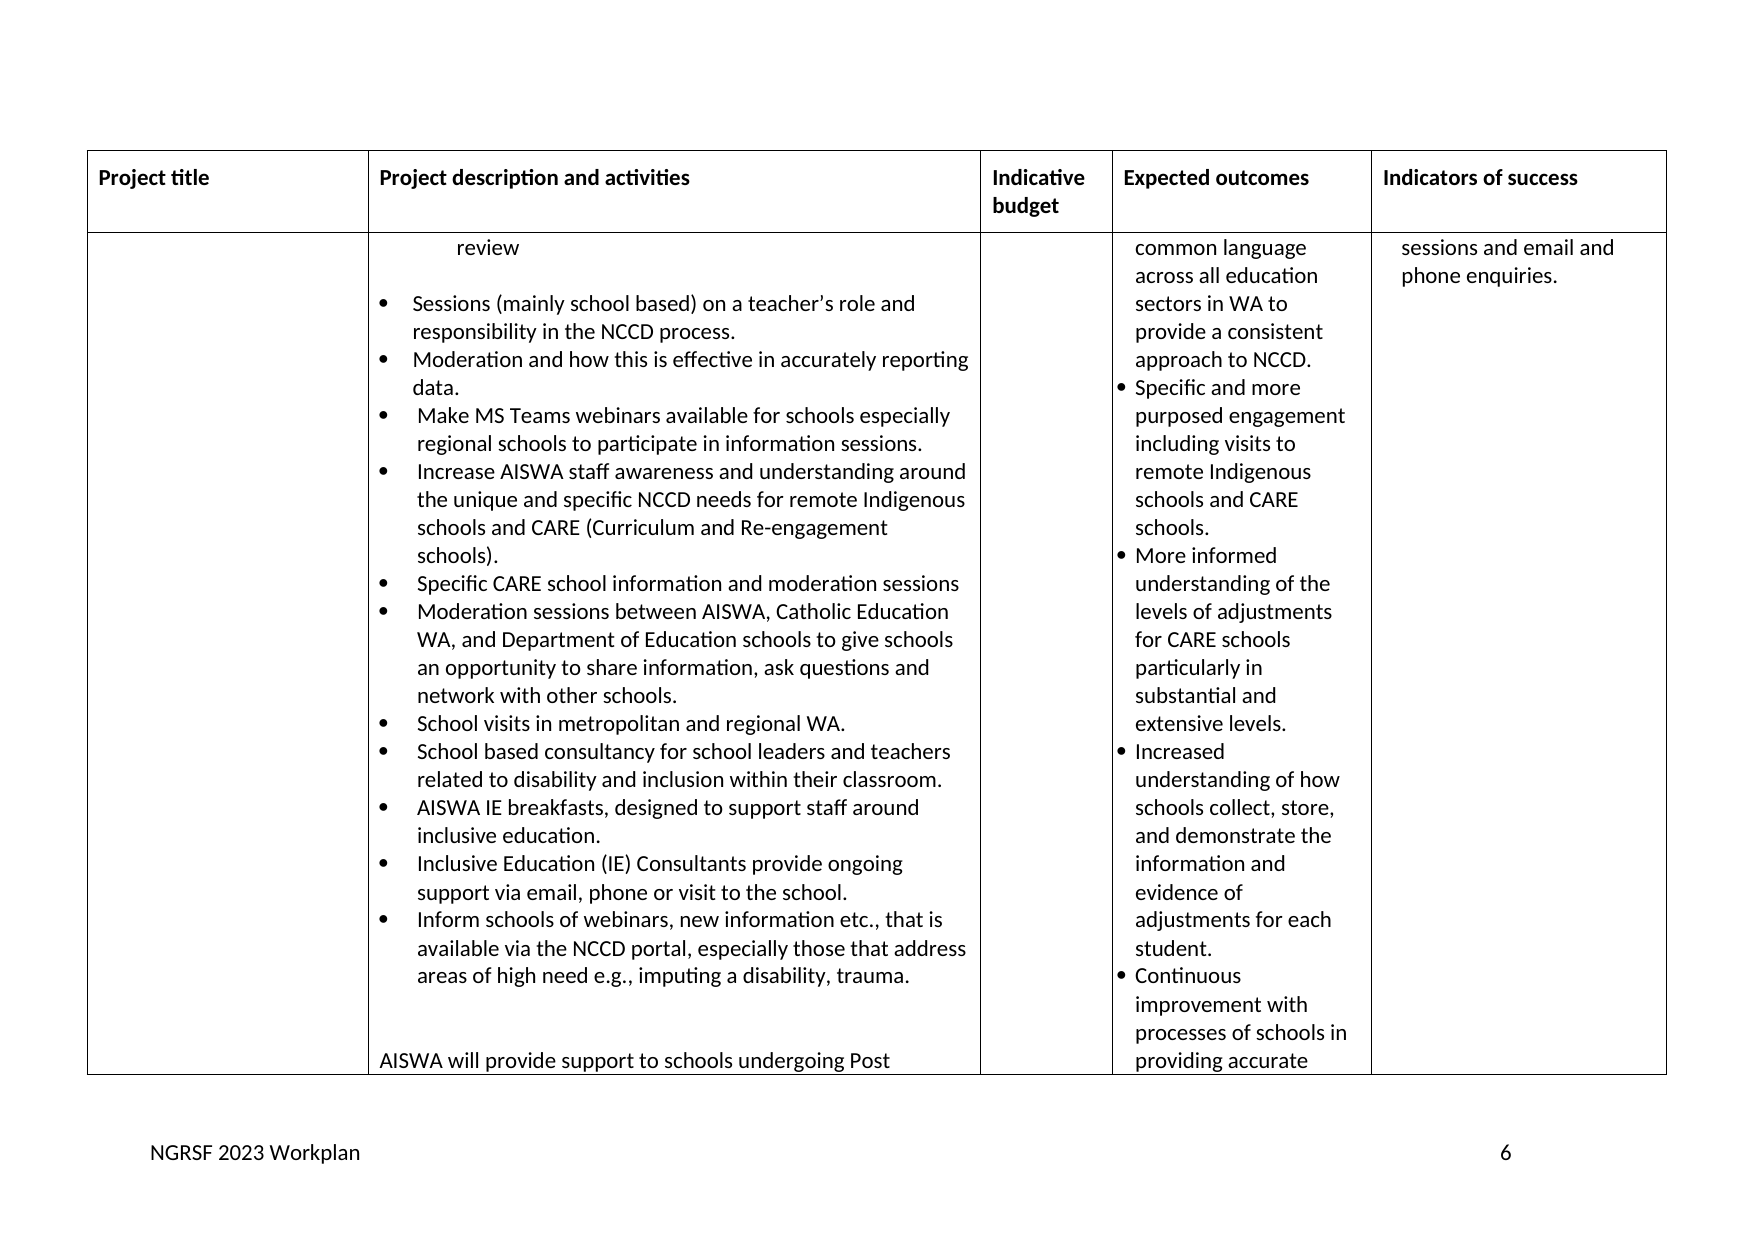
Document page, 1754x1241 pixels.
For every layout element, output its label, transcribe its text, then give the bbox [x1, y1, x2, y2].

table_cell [981, 233, 1112, 1074]
table_header Indicative budget [981, 151, 1112, 232]
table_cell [1113, 233, 1371, 1074]
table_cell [1372, 233, 1666, 1074]
table_header Project title [88, 151, 368, 232]
table_header Expected outcomes [1113, 151, 1371, 232]
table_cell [369, 233, 980, 1074]
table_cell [88, 233, 368, 1074]
table_header Indicators of success [1372, 151, 1666, 232]
table_header Project description and activities [369, 151, 980, 232]
